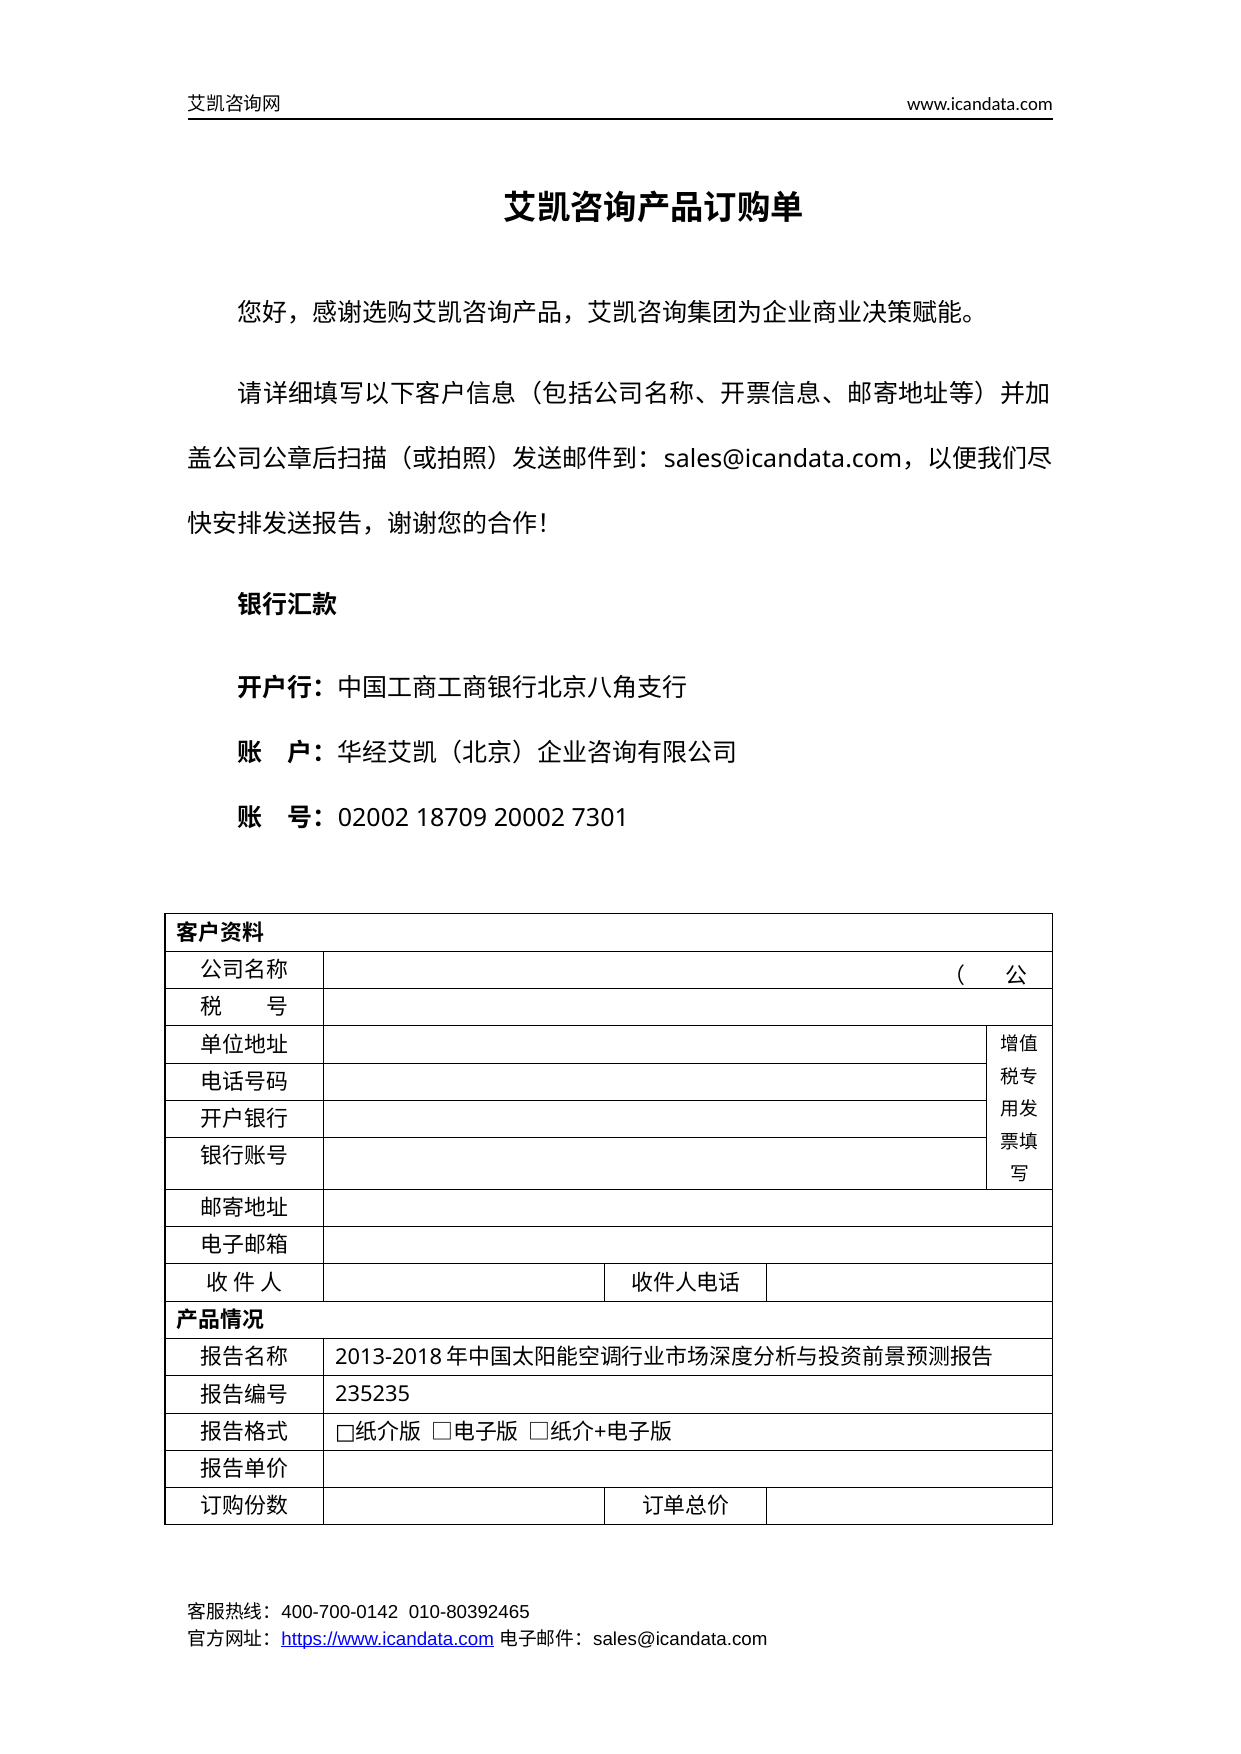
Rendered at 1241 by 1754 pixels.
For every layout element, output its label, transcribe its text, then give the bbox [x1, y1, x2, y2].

table_cell [767, 1264, 1052, 1301]
table_cell 报告编号 [166, 1376, 323, 1412]
table_cell 电话号码 [166, 1064, 323, 1100]
table_cell 订购份数 [166, 1488, 323, 1524]
text 您好，感谢选购艾凯咨询产品，艾凯咨询集团为企业商业决策赋能。 [187, 278, 1053, 343]
table_cell 产品情况 [166, 1302, 1052, 1338]
table_cell [324, 989, 1052, 1025]
table_cell 开户银行 [166, 1101, 323, 1137]
table_cell [324, 1138, 986, 1189]
table_cell [324, 1064, 986, 1100]
table_cell [324, 1101, 986, 1137]
table_cell 电子邮箱 [166, 1227, 323, 1263]
table_cell [324, 1264, 604, 1301]
text 开户行：中国工商工商银行北京八角支行 [187, 653, 1053, 718]
text 账 号：02002 18709 20002 7301 [187, 783, 1053, 848]
text 银行汇款 [187, 570, 1053, 635]
table_cell 2013-2018年中国太阳能空调行业市场深度分析与投资前景预测报告 [324, 1339, 1052, 1375]
table_cell [324, 1190, 1052, 1226]
table_cell [324, 1026, 986, 1062]
table_cell 收件人电话 [605, 1264, 766, 1301]
table_cell [324, 1451, 1052, 1487]
table_cell 公司名称 [166, 952, 323, 988]
table_cell 单位地址 [166, 1026, 323, 1062]
table_cell 税 号 [166, 989, 323, 1025]
table_cell 邮寄地址 [166, 1190, 323, 1226]
table_cell [324, 1488, 604, 1524]
text 艾凯咨询产品订购单 [187, 172, 1053, 237]
table_cell 订单总价 [605, 1488, 766, 1524]
table_cell 银行账号 [166, 1138, 323, 1189]
table_cell 报告单价 [166, 1451, 323, 1487]
table_cell [767, 1488, 1052, 1524]
table_cell 收 件 人 [166, 1264, 323, 1301]
table_cell 235235 [324, 1376, 1052, 1412]
table_header 客户资料 [166, 914, 1052, 951]
table_cell [324, 1227, 1052, 1263]
table_cell 增值税专用发票填写 [987, 1026, 1052, 1189]
table_cell [324, 952, 1052, 988]
table_cell 报告名称 [166, 1339, 323, 1375]
table_cell 报告格式 [166, 1414, 323, 1450]
text 请详细填写以下客户信息（包括公司名称、开票信息、邮寄地址等）并加盖公司公章后扫描（或拍照）发送邮件到：sales@icandata.com，以便我们尽快安排发送报告，谢谢您的合作！ [187, 359, 1053, 554]
table_cell □纸介版 □电子版 □纸介+电子版 [324, 1414, 1052, 1450]
text 账 户：华经艾凯（北京）企业咨询有限公司 [187, 718, 1053, 783]
